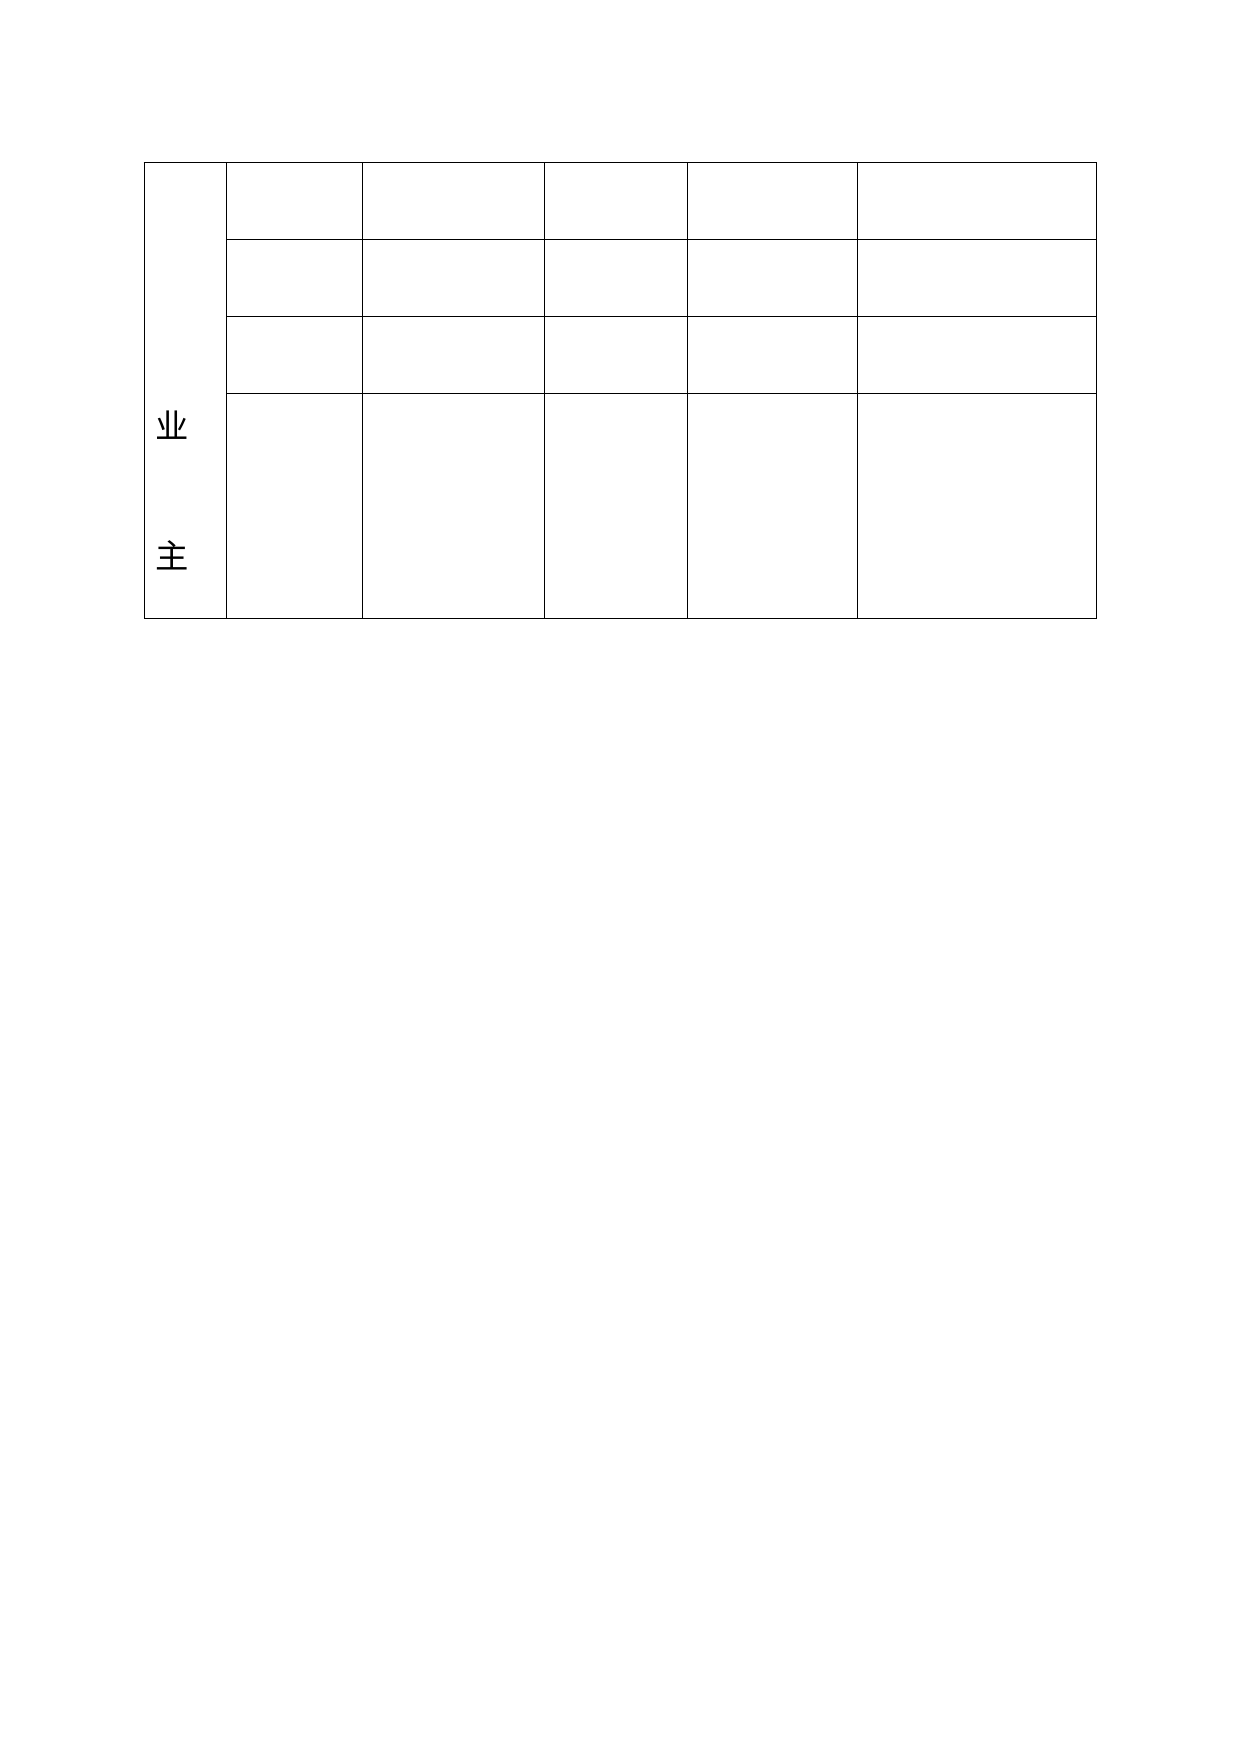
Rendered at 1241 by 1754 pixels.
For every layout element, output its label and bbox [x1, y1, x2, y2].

table_cell [545, 317, 687, 393]
table_cell [227, 317, 362, 393]
table_cell [858, 394, 1096, 618]
table_cell [688, 240, 857, 316]
table_cell [363, 317, 544, 393]
table_cell [858, 317, 1096, 393]
table_cell [363, 163, 544, 239]
table_cell [363, 240, 544, 316]
table_cell [688, 394, 857, 618]
table_cell [858, 163, 1096, 239]
table_cell [227, 394, 362, 618]
table_cell [688, 163, 857, 239]
table_cell [858, 240, 1096, 316]
table_cell [545, 240, 687, 316]
table_cell [227, 240, 362, 316]
table_cell [227, 163, 362, 239]
table_cell [363, 394, 544, 618]
table_cell [688, 317, 857, 393]
table_cell [545, 163, 687, 239]
table_cell [545, 394, 687, 618]
